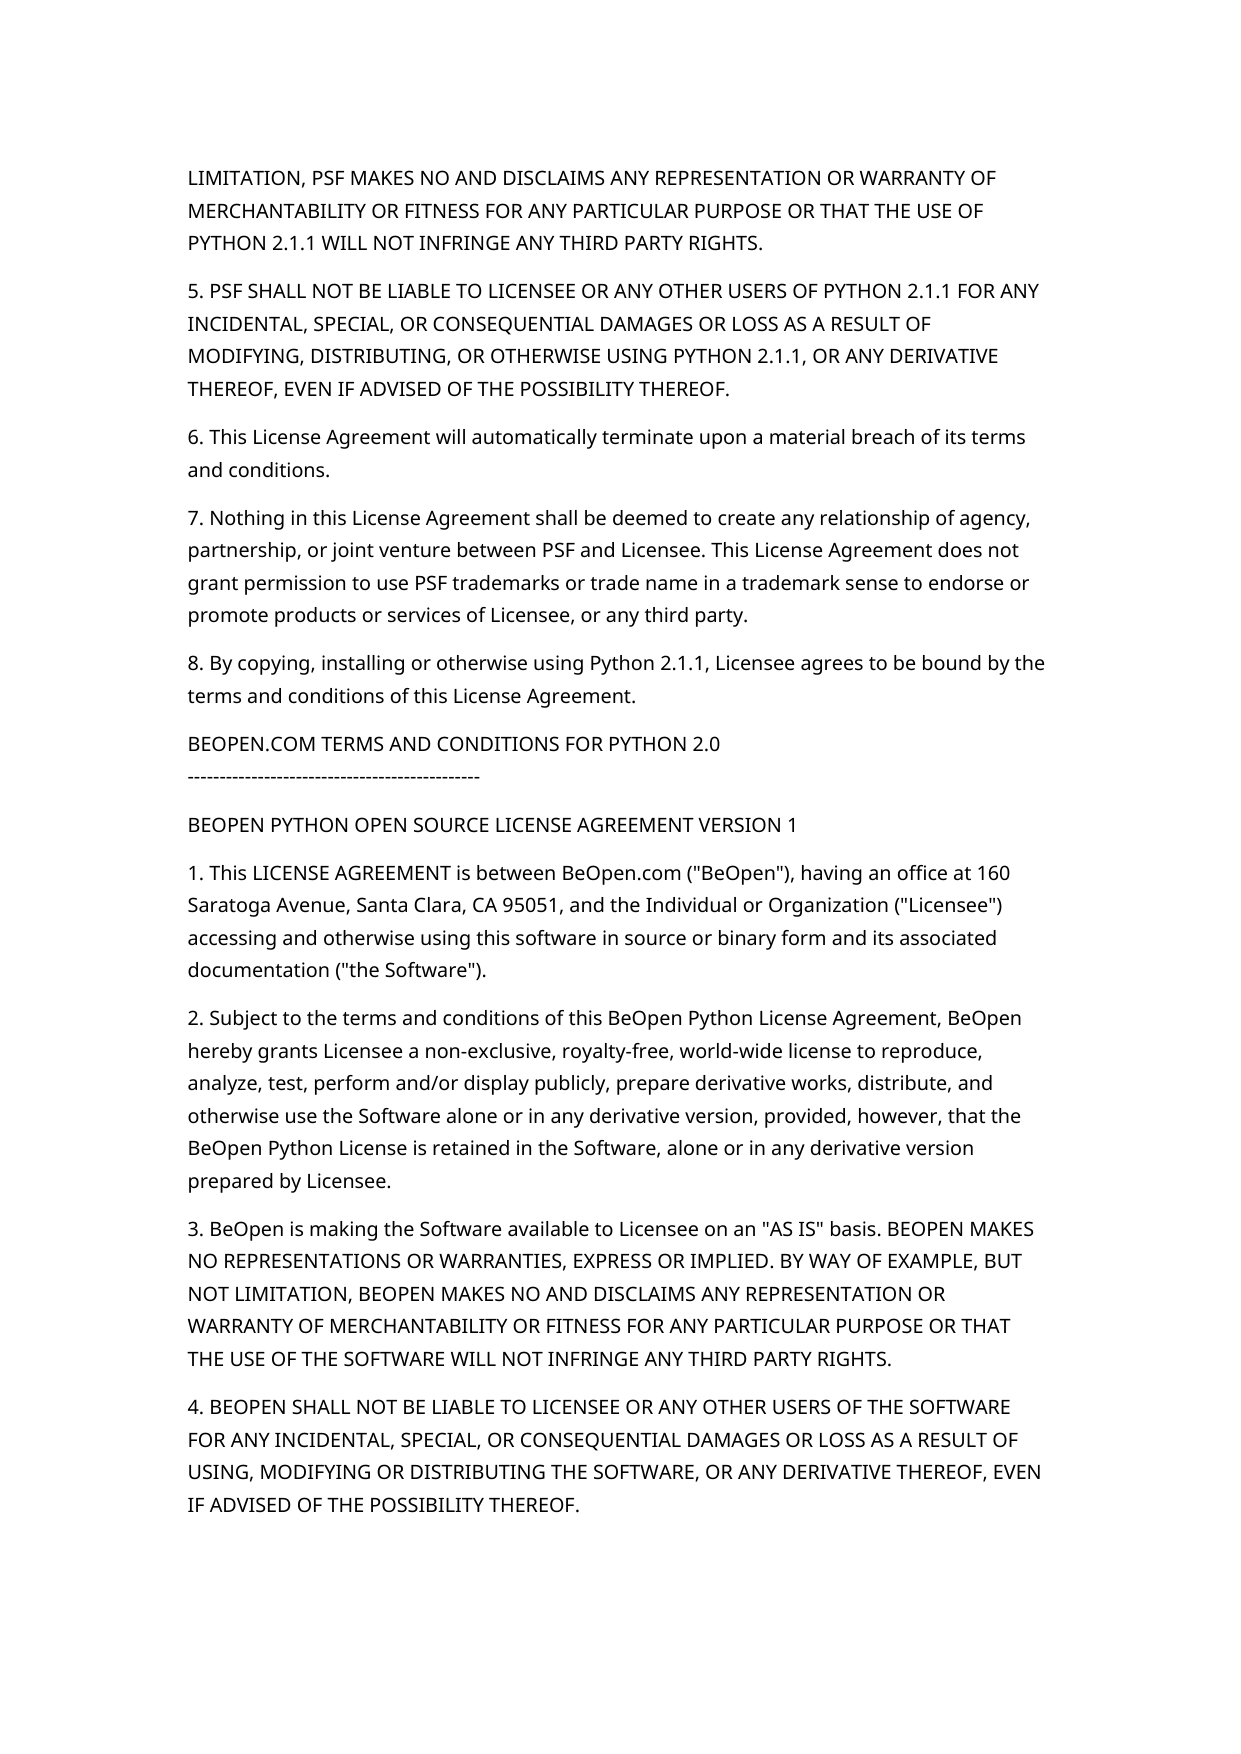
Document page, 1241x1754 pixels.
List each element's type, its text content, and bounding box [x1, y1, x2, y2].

text 6. This License Agreement will automatically terminate upon a material breach of its terms and conditions. [187, 421, 1053, 486]
text 1. This LICENSE AGREEMENT is between BeOpen.com ("BeOpen"), having an office at 160 Saratoga Avenue, Santa Clara, CA 95051, and the Individual or Organization ("Licensee") accessing and otherwise using this software in source or binary form and its associated documentation ("the Software"). [187, 856, 1053, 986]
text BEOPEN.COM TERMS AND CONDITIONS FOR PYTHON 2.0 ---------------------------------------------- [187, 728, 1053, 793]
text 2. Subject to the terms and conditions of this BeOpen Python License Agreement, BeOpen hereby grants Licensee a non-exclusive, royalty-free, world-wide license to reproduce, analyze, test, perform and/or display publicly, prepare derivative works, distribute, and otherwise use the Software alone or in any derivative version, provided, however, that the BeOpen Python License is retained in the Software, alone or in any derivative version prepared by Licensee. [187, 1002, 1053, 1197]
text 8. By copying, installing or otherwise using Python 2.1.1, Licensee agrees to be bound by the terms and conditions of this License Agreement. [187, 647, 1053, 712]
text 4. BEOPEN SHALL NOT BE LIABLE TO LICENSEE OR ANY OTHER USERS OF THE SOFTWARE FOR ANY INCIDENTAL, SPECIAL, OR CONSEQUENTIAL DAMAGES OR LOSS AS A RESULT OF USING, MODIFYING OR DISTRIBUTING THE SOFTWARE, OR ANY DERIVATIVE THEREOF, EVEN IF ADVISED OF THE POSSIBILITY THEREOF. [187, 1391, 1053, 1521]
text BEOPEN PYTHON OPEN SOURCE LICENSE AGREEMENT VERSION 1 [187, 808, 1053, 841]
text 7. Nothing in this License Agreement shall be deemed to create any relationship of agency, partnership, or joint venture between PSF and Licensee. This License Agreement does not grant permission to use PSF trademarks or trade name in a trademark sense to endorse or promote products or services of Licensee, or any third party. [187, 501, 1053, 631]
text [187, 162, 1053, 259]
text 3. BeOpen is making the Software available to Licensee on an "AS IS" basis. BEOPEN MAKES NO REPRESENTATIONS OR WARRANTIES, EXPRESS OR IMPLIED. BY WAY OF EXAMPLE, BUT NOT LIMITATION, BEOPEN MAKES NO AND DISCLAIMS ANY REPRESENTATION OR WARRANTY OF MERCHANTABILITY OR FITNESS FOR ANY PARTICULAR PURPOSE OR THAT THE USE OF THE SOFTWARE WILL NOT INFRINGE ANY THIRD PARTY RIGHTS. [187, 1213, 1053, 1375]
text 5. PSF SHALL NOT BE LIABLE TO LICENSEE OR ANY OTHER USERS OF PYTHON 2.1.1 FOR ANY INCIDENTAL, SPECIAL, OR CONSEQUENTIAL DAMAGES OR LOSS AS A RESULT OF MODIFYING, DISTRIBUTING, OR OTHERWISE USING PYTHON 2.1.1, OR ANY DERIVATIVE THEREOF, EVEN IF ADVISED OF THE POSSIBILITY THEREOF. [187, 275, 1053, 405]
